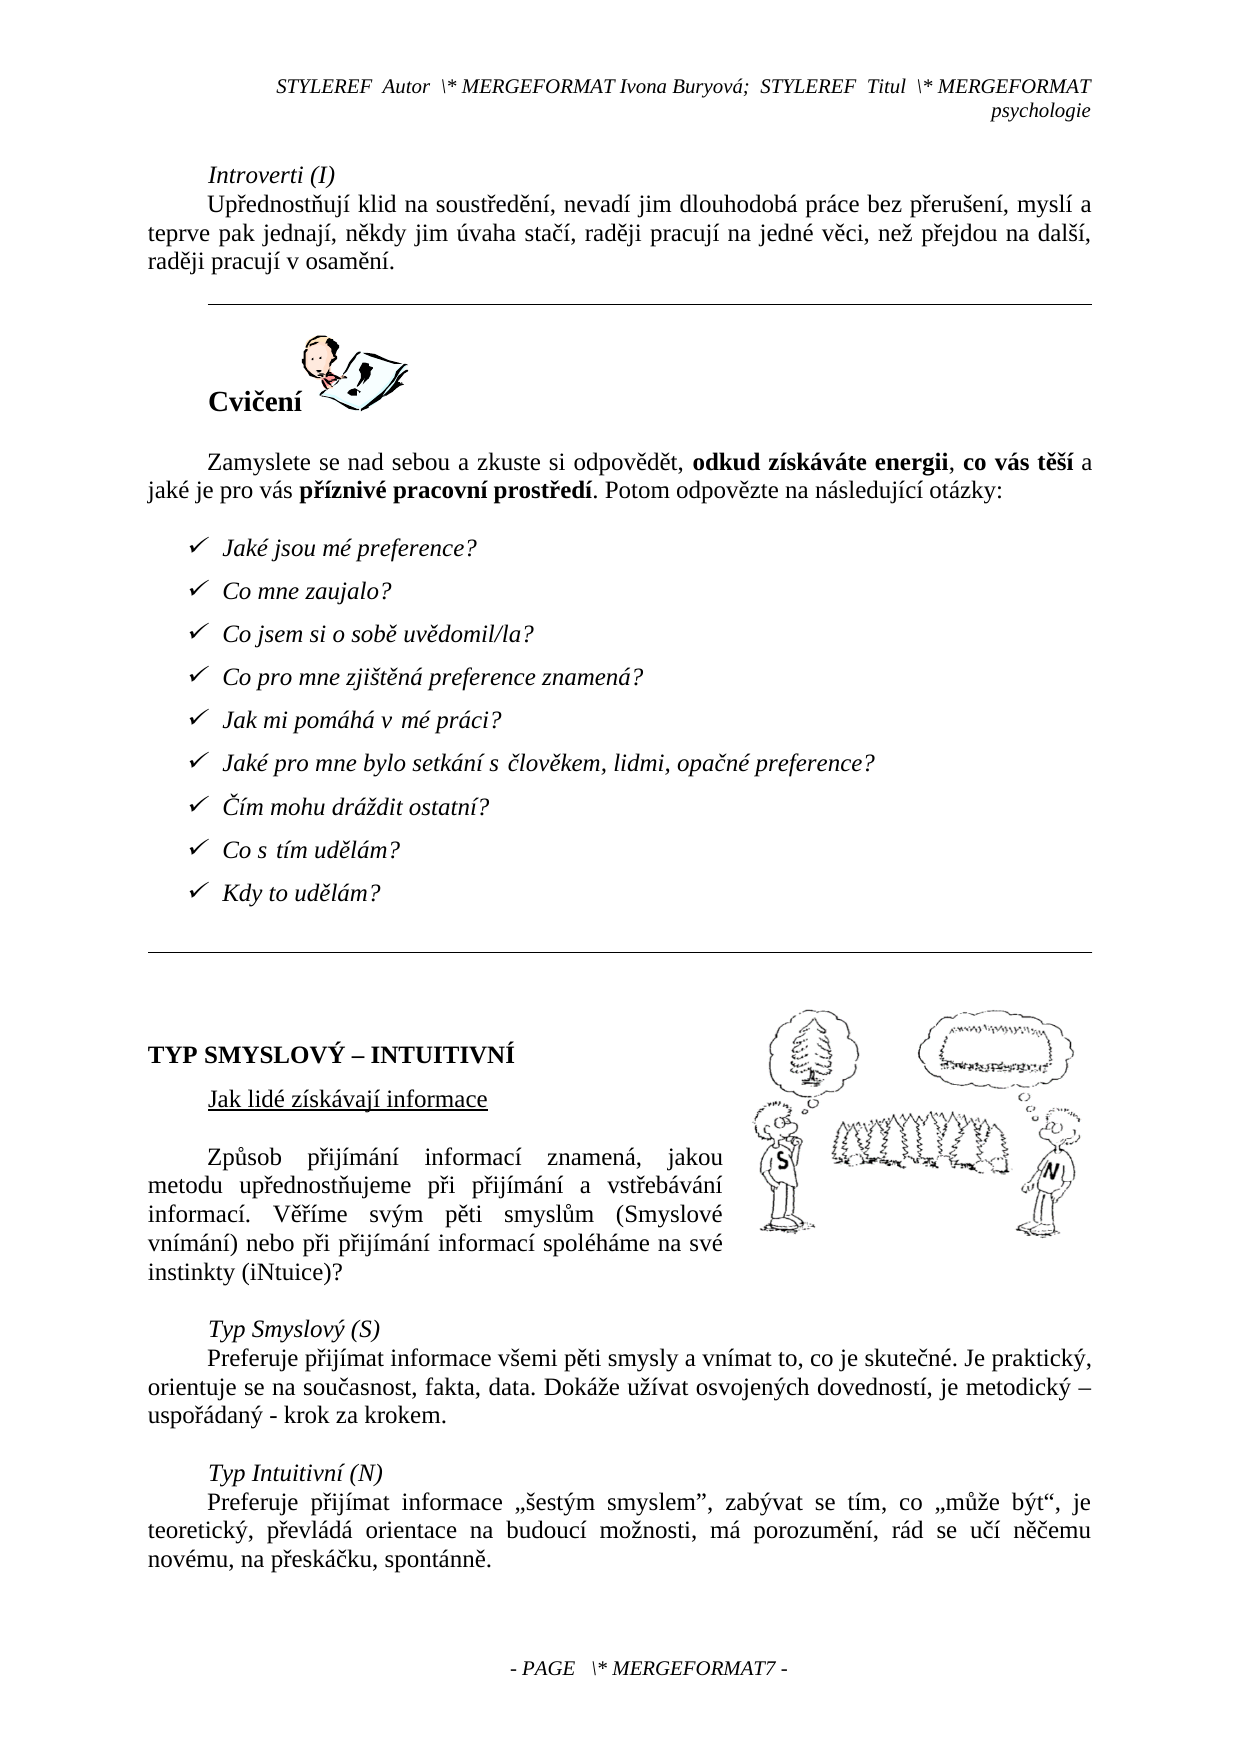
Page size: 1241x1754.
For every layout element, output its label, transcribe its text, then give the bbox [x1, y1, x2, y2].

text TYP SMYSLOVÝ – INTUITIVNÍ [148, 1040, 740, 1069]
text Zamyslete se nad sebou a zkuste si odpovědět, odkud získáváte energii, co vás těší a jaké je pro vás příznivé pracovní prostředí. Potom odpovězte na následující otázky: [148, 447, 1092, 504]
list Kdy to udělám? [185, 878, 1092, 907]
text Preferuje přijímat informace všemi pěti smysly a vnímat to, co je skutečné. Je praktický, orientuje se na současnost, fakta, data. Dokáže užívat osvojených dovedností, je metodický – uspořádaný - krok za krokem. [148, 1343, 1092, 1429]
list Co pro mne zjištěná preference znamená? [185, 662, 1092, 691]
text Způsob přijímání informací znamená, jakou metodu upřednostňujeme při přijímání a vstřebávání informací. Věříme svým pěti smyslům (Smyslové vnímání) nebo při přijímání informací spoléháme na své instinkty (iNtuice)? [148, 1142, 1092, 1285]
list Jak mi pomáhá v mé práci? [185, 705, 1092, 734]
text Upřednostňují klid na soustředění, nevadí jim dlouhodobá práce bez přerušení, myslí a teprve pak jednají, někdy jim úvaha stačí, raději pracují na jedné věci, než přejdou na další, raději pracují v osamění. [148, 189, 1092, 275]
list Čím mohu dráždit ostatní? [185, 792, 1092, 820]
text Cvičení [208, 336, 1092, 418]
list Co jsem si o sobě uvědomil/la? [185, 619, 1092, 648]
list Jaké pro mne bylo setkání s člověkem, lidmi, opačné preference? [185, 748, 1092, 777]
list Jaké jsou mé preference? [185, 533, 1092, 562]
text Preferuje přijímat informace „šestým smyslem”, zabývat se tím, co „může být“, je teoretický, převládá orientace na budoucí možnosti, má porozumění, rád se učí něčemu novému, na přeskáčku, spontánně. [148, 1487, 1092, 1573]
list Co mne zaujalo? [185, 576, 1092, 605]
picture [740, 1003, 1091, 1251]
text Introverti (I) [208, 160, 1092, 189]
text Jak lidé získávají informace [208, 1084, 740, 1113]
text Typ Intuitivní (N) [208, 1458, 1092, 1487]
text Typ Smyslový (S) [208, 1314, 1092, 1343]
list Co s tím udělám? [185, 835, 1092, 863]
